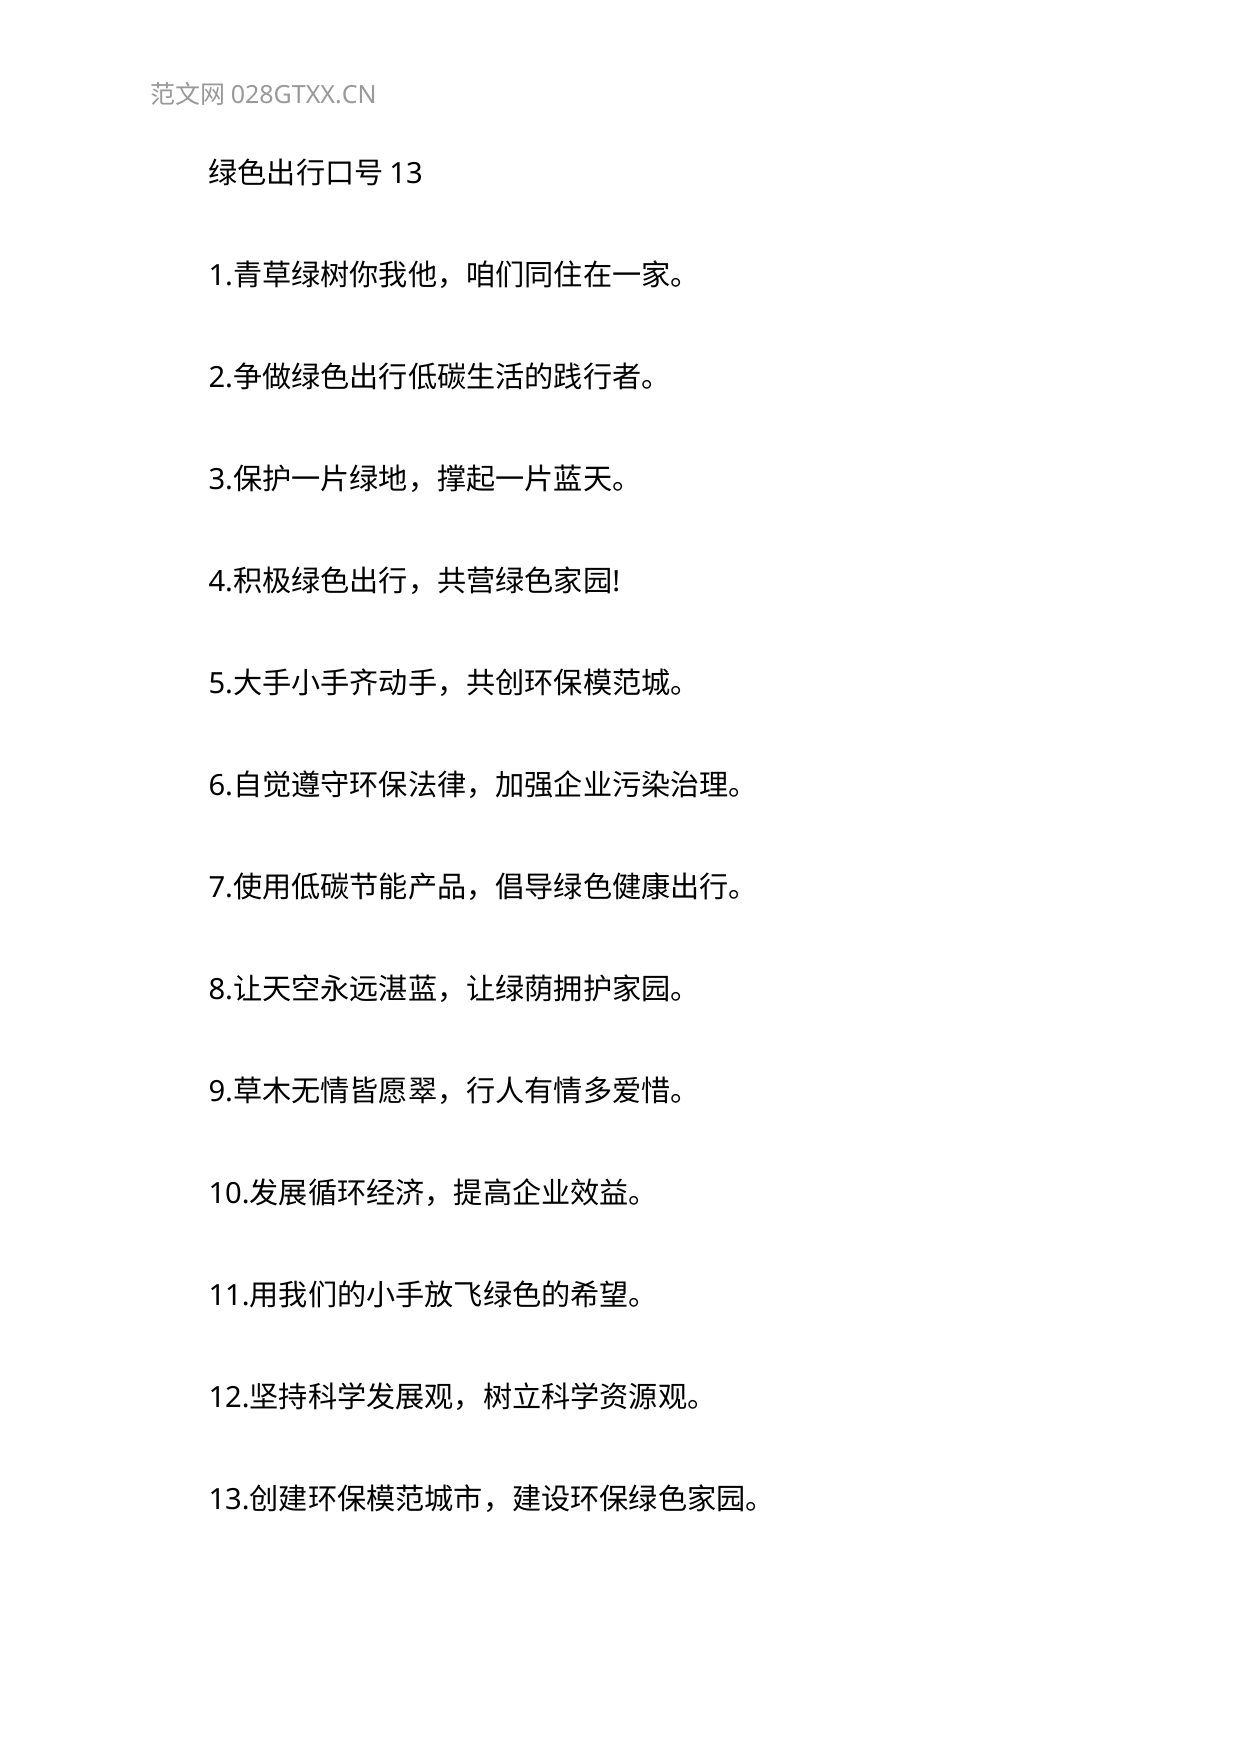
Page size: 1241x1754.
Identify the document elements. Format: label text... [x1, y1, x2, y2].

text 13.创建环保模范城市，建设环保绿色家园。 [150, 1476, 1090, 1518]
text 1.青草绿树你我他，咱们同住在一家。 [150, 252, 1090, 294]
text 7.使用低碳节能产品，倡导绿色健康出行。 [150, 864, 1090, 906]
text 11.用我们的小手放飞绿色的希望。 [150, 1272, 1090, 1314]
text 9.草木无情皆愿翠，行人有情多爱惜。 [150, 1068, 1090, 1110]
text 12.坚持科学发展观，树立科学资源观。 [150, 1374, 1090, 1416]
text 绿色出行口号13 [150, 150, 1090, 192]
text 6.自觉遵守环保法律，加强企业污染治理。 [150, 762, 1090, 804]
text 5.大手小手齐动手，共创环保模范城。 [150, 660, 1090, 702]
text 10.发展循环经济，提高企业效益。 [150, 1170, 1090, 1212]
text 4.积极绿色出行，共营绿色家园! [150, 558, 1090, 600]
text 2.争做绿色出行低碳生活的践行者。 [150, 354, 1090, 396]
text 3.保护一片绿地，撑起一片蓝天。 [150, 456, 1090, 498]
text 8.让天空永远湛蓝，让绿荫拥护家园。 [150, 966, 1090, 1008]
